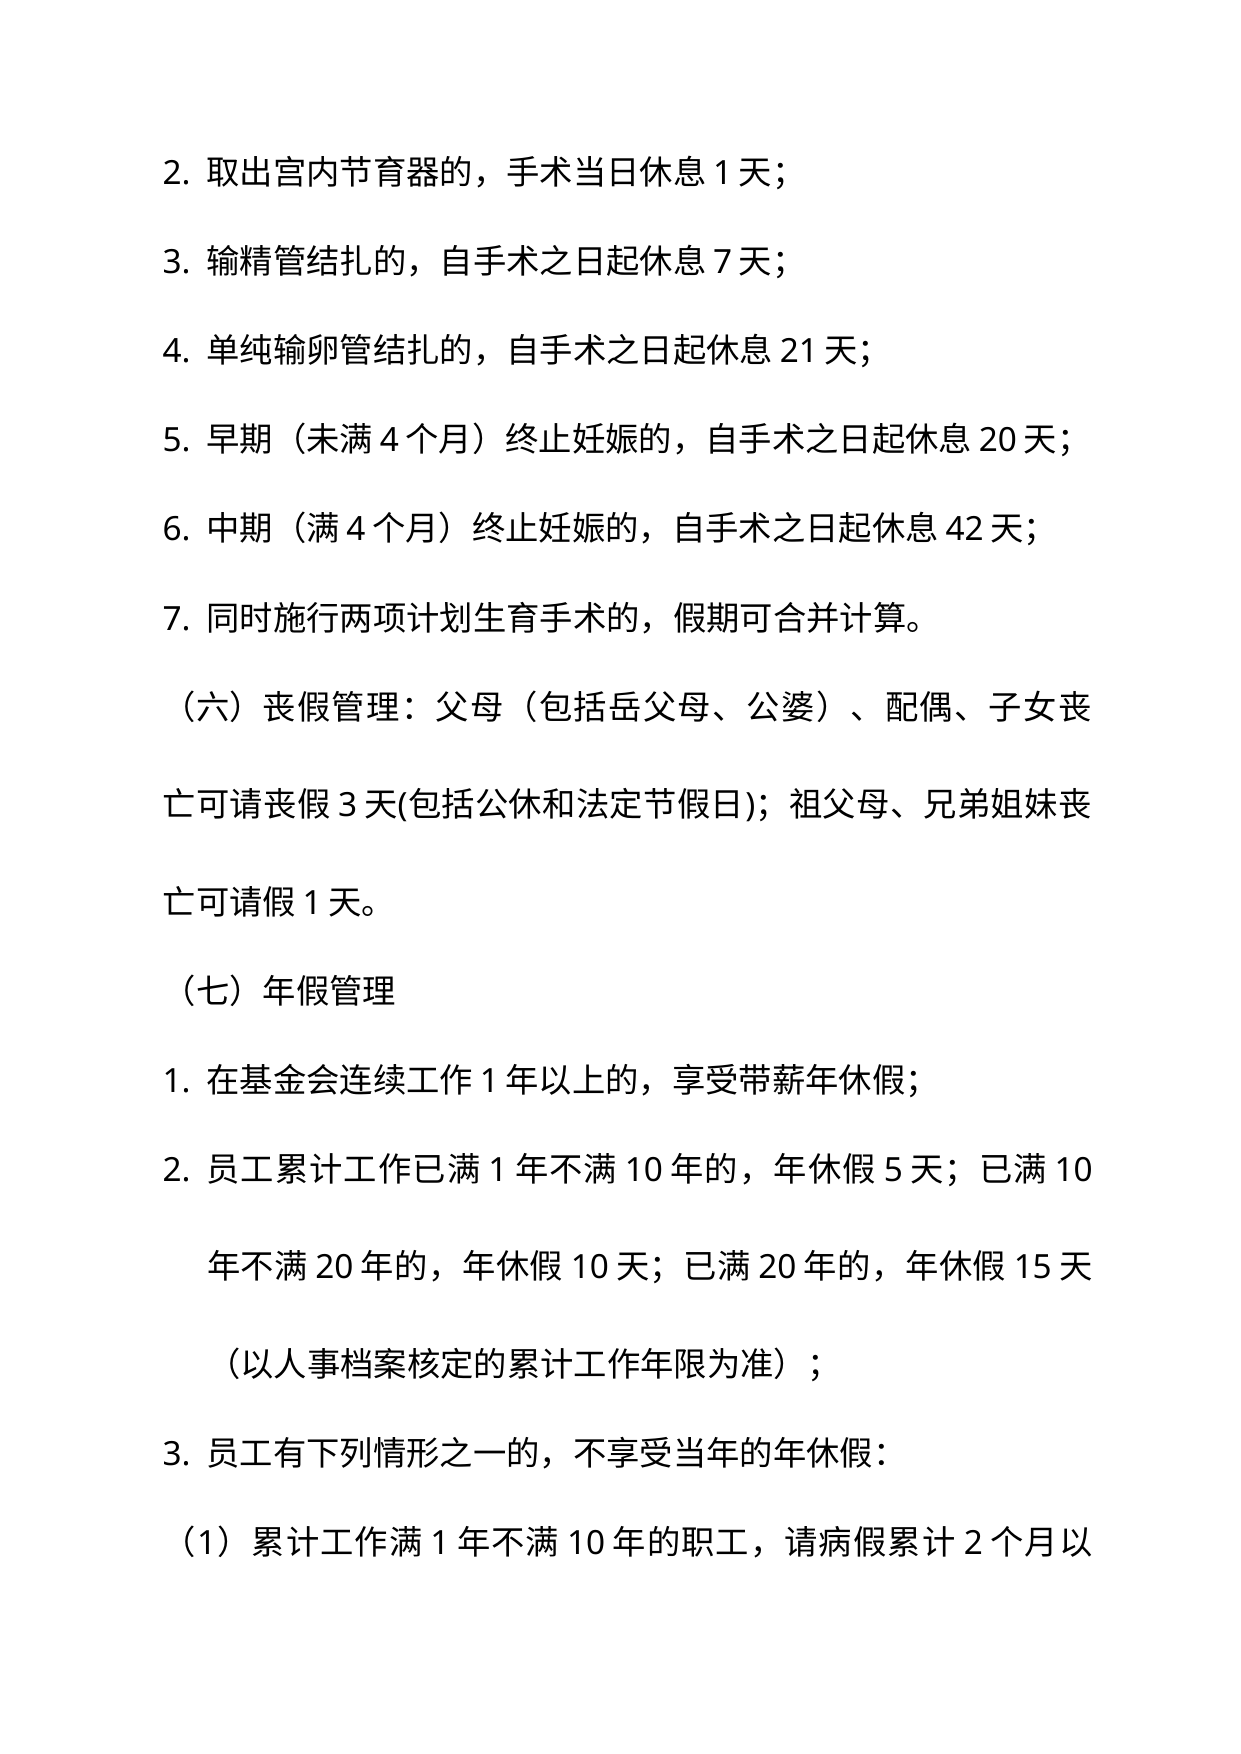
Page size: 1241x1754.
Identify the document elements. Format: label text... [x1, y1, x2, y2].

list 员工累计工作已满1年不满10年的，年休假5天；已满10年不满20年的，年休假10天；已满20年的，年休假15天（以人事档案核定的累计工作年限为准）； [162, 1134, 1093, 1394]
list 丧假管理：父母（包括岳父母、公婆）、配偶、子女丧亡可请丧假3天(包括公休和法定节假日)；祖父母、兄弟姐妹丧亡可请假1天。 [162, 672, 1093, 932]
list 单纯输卵管结扎的，自手术之日起休息21天； [162, 316, 1093, 381]
list 在基金会连续工作1年以上的，享受带薪年休假； [162, 1045, 1093, 1110]
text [162, 1508, 1093, 1573]
list 输精管结扎的，自手术之日起休息7天； [162, 226, 1093, 291]
list 员工有下列情形之一的，不享受当年的年休假： [162, 1419, 1093, 1484]
list 早期（未满4个月）终止妊娠的，自手术之日起休息20天； [162, 405, 1093, 470]
list 年假管理 [162, 956, 1093, 1021]
list 同时施行两项计划生育手术的，假期可合并计算。 [162, 583, 1093, 648]
list 中期（满4个月）终止妊娠的，自手术之日起休息42天； [162, 494, 1093, 559]
list 取出宫内节育器的，手术当日休息1天； [162, 137, 1093, 202]
